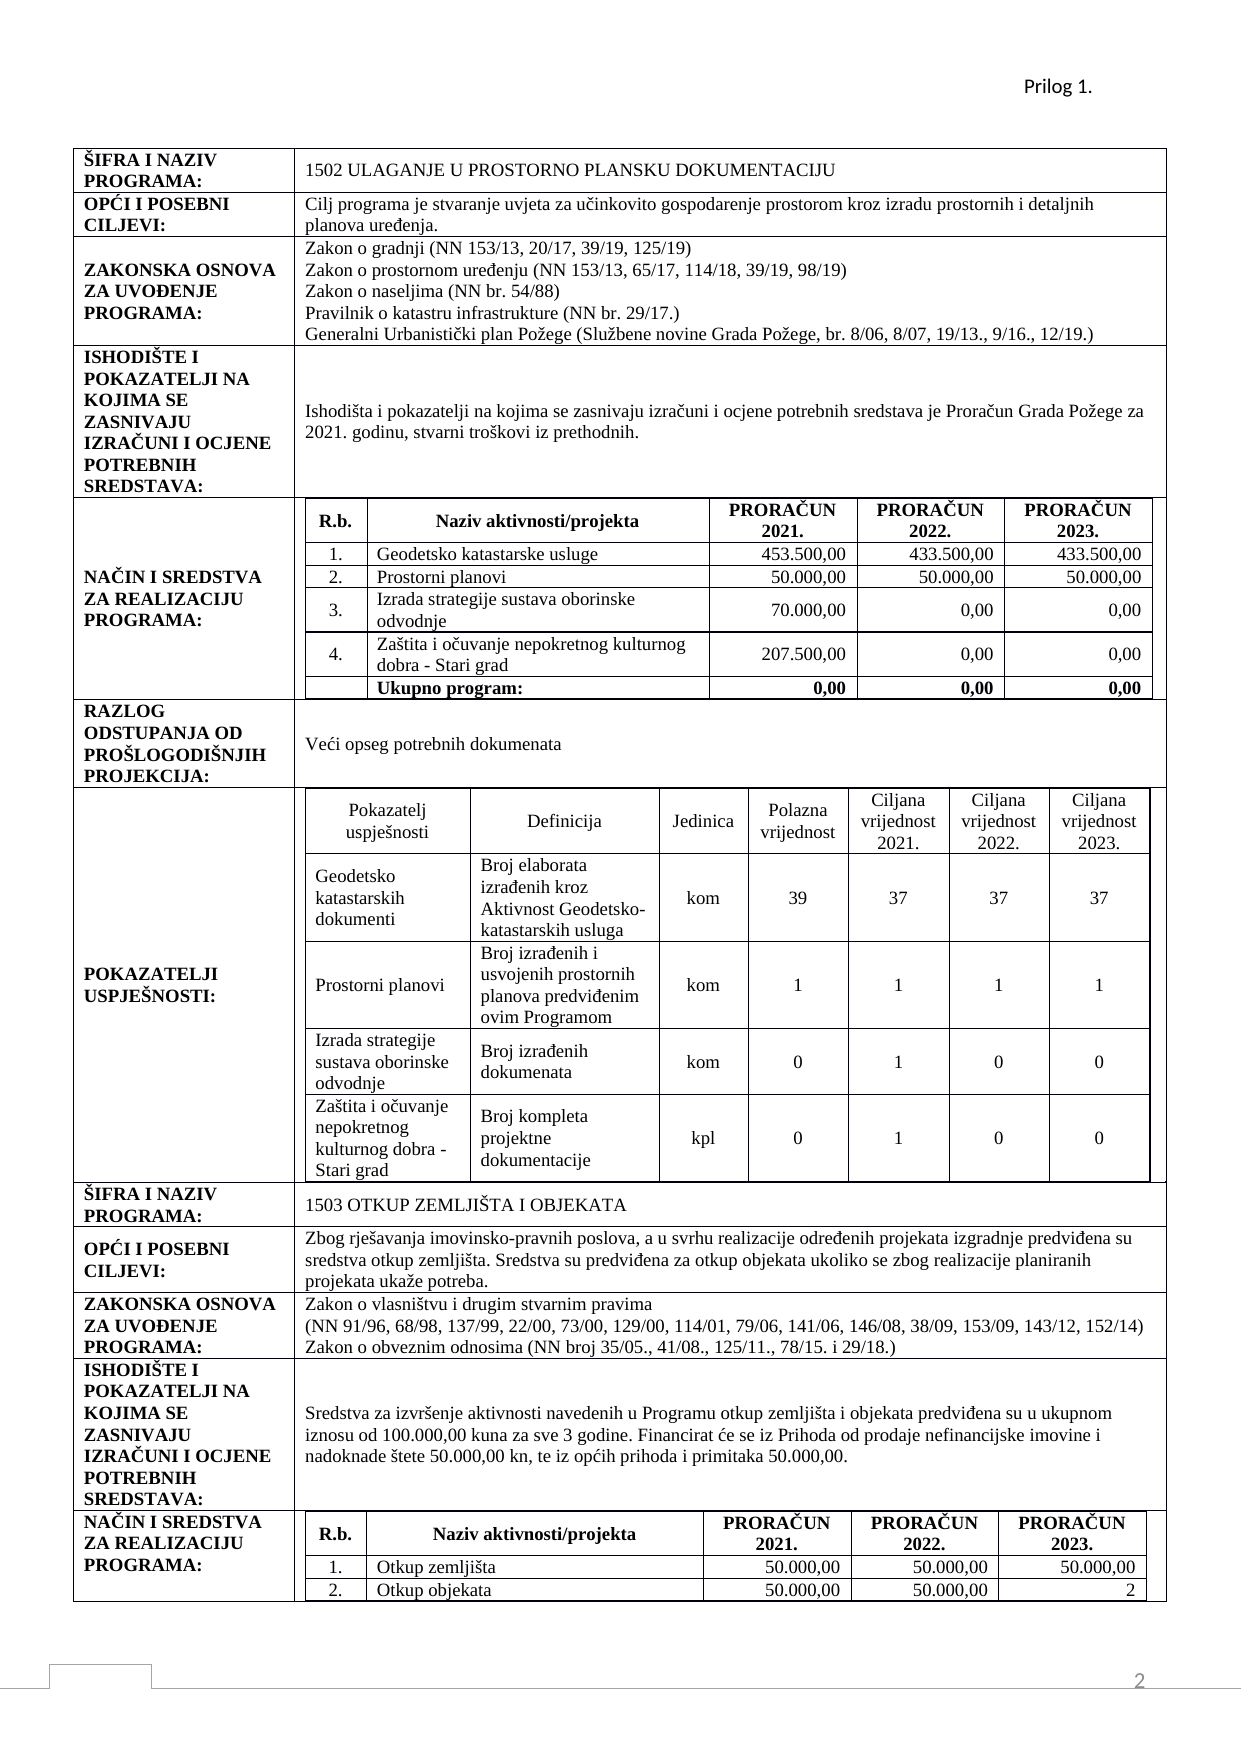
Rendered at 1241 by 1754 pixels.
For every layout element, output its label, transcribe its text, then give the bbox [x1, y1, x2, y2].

table_cell NAČIN I SREDSTVA ZA REALIZACIJU PROGRAMA: [74, 498, 294, 699]
table_cell Zakon o vlasništvu i drugim stvarnim pravima (NN 91/96, 68/98, 137/99, 22/00, 73/00, 129/00, 114/01, 79/06, 141/06, 146/08, 38/09, 153/09, 143/12, 152/14) Zakon o obveznim odnosima (NN broj 35/05., 41/08., 125/11., 78/15. i 29/18.) [295, 1293, 1166, 1358]
table_cell [295, 1511, 305, 1601]
table_cell Zakon o gradnji (NN 153/13, 20/17, 39/19, 125/19) Zakon o prostornom uređenju (NN 153/13, 65/17, 114/18, 39/19, 98/19) Zakon o naseljima (NN br. 54/88) Pravilnik o katastru infrastrukture (NN br. 29/17.) Generalni Urbanistički plan Požege (Službene novine Grada Požege, br. 8/06, 8/07, 19/13., 9/16., 12/19.) [295, 237, 1166, 345]
table_cell Zbog rješavanja imovinsko-pravnih poslova, a u svrhu realizacije određenih projekata izgradnje predviđena su sredstva otkup zemljišta. Sredstva su predviđena za otkup objekata ukoliko se zbog realizacije planiranih projekata ukaže potreba. [295, 1227, 1166, 1292]
table_cell [295, 788, 305, 1182]
table_cell [295, 498, 305, 699]
table_cell Ishodišta i pokazatelji na kojima se zasnivaju izračuni i ocjene potrebnih sredstava je Proračun Grada Požege za 2021. godinu, stvarni troškovi iz prethodnih. [295, 346, 1166, 497]
table_cell 1503 OTKUP ZEMLJIŠTA I OBJEKATA [295, 1183, 1166, 1226]
table_cell ZAKONSKA OSNOVA ZA UVOĐENJE PROGRAMA: [74, 237, 294, 345]
table_cell Veći opseg potrebnih dokumenata [295, 700, 1166, 787]
table_cell [1147, 1511, 1166, 1601]
table_header ŠIFRA I NAZIV PROGRAMA: [74, 149, 294, 192]
table_cell POKAZATELJI USPJEŠNOSTI: [74, 788, 294, 1182]
table_cell ZAKONSKA OSNOVA ZA UVOĐENJE PROGRAMA: [74, 1293, 294, 1358]
table_header 1502 ULAGANJE U PROSTORNO PLANSKU DOKUMENTACIJU [295, 149, 1166, 192]
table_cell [74, 1511, 294, 1601]
table_cell OPĆI I POSEBNI CILJEVI: [74, 193, 294, 236]
table_cell ISHODIŠTE I POKAZATELJI NA KOJIMA SE ZASNIVAJU IZRAČUNI I OCJENE POTREBNIH SREDSTAVA: [74, 1359, 294, 1510]
table_cell [1153, 498, 1166, 699]
table_cell ŠIFRA I NAZIV PROGRAMA: [74, 1183, 294, 1226]
table_cell Sredstva za izvršenje aktivnosti navedenih u Programu otkup zemljišta i objekata predviđena su u ukupnom iznosu od 100.000,00 kuna za sve 3 godine. Financirat će se iz Prihoda od prodaje nefinancijske imovine i nadoknade štete 50.000,00 kn, te iz općih prihoda i primitaka 50.000,00. [295, 1359, 1166, 1510]
table_cell OPĆI I POSEBNI CILJEVI: [74, 1227, 294, 1292]
table_cell ISHODIŠTE I POKAZATELJI NA KOJIMA SE ZASNIVAJU IZRAČUNI I OCJENE POTREBNIH SREDSTAVA: [74, 346, 294, 497]
table_cell [1151, 788, 1166, 1182]
table_cell RAZLOG ODSTUPANJA OD PROŠLOGODIŠNJIH PROJEKCIJA: [74, 700, 294, 787]
table_cell Cilj programa je stvaranje uvjeta za učinkovito gospodarenje prostorom kroz izradu prostornih i detaljnih planova uređenja. [295, 193, 1166, 236]
